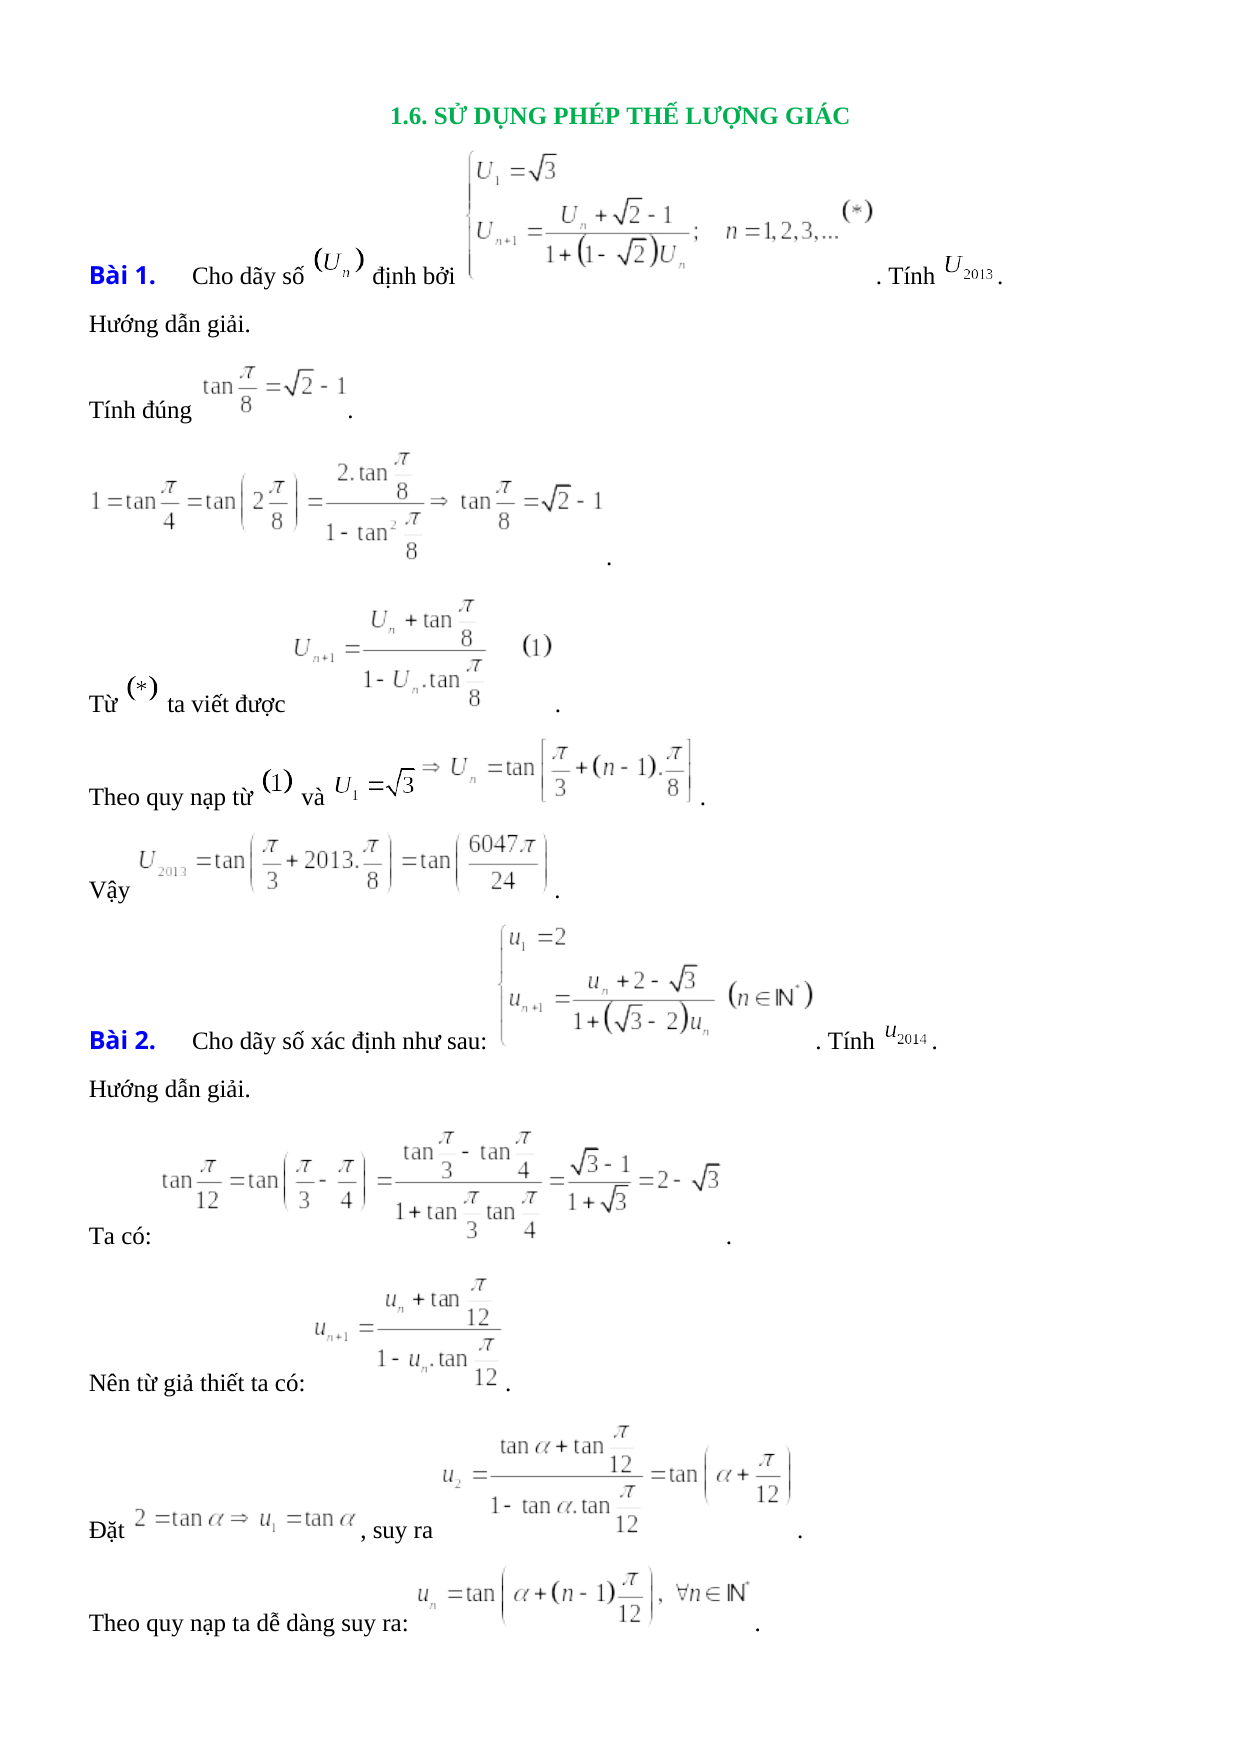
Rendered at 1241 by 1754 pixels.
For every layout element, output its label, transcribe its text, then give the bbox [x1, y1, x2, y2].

text Hướng dẫn giải. [88, 1074, 1152, 1103]
text Vậy . [88, 828, 1152, 904]
text 1.6. SỬ DỤNG PHÉP THẾ LƯỢNG GIÁC [88, 101, 1152, 130]
list Cho dãy số định bởi . Tính . [88, 147, 1152, 292]
text Theo quy nạp từ và . [88, 735, 1152, 811]
list Cho dãy số xác định như sau: . Tính . [88, 921, 1152, 1057]
text Đặt , suy ra . [88, 1414, 1152, 1544]
text Tính đúng . [88, 355, 1152, 424]
text Theo quy nạp ta dễ dàng suy ra: . [88, 1561, 1152, 1637]
text Nên từ giả thiết ta có: . [88, 1267, 1152, 1397]
text Ta có: . [88, 1120, 1152, 1250]
text . [88, 441, 1152, 571]
text Từ ta viết được . [88, 588, 1152, 718]
text Hướng dẫn giải. [88, 309, 1152, 338]
